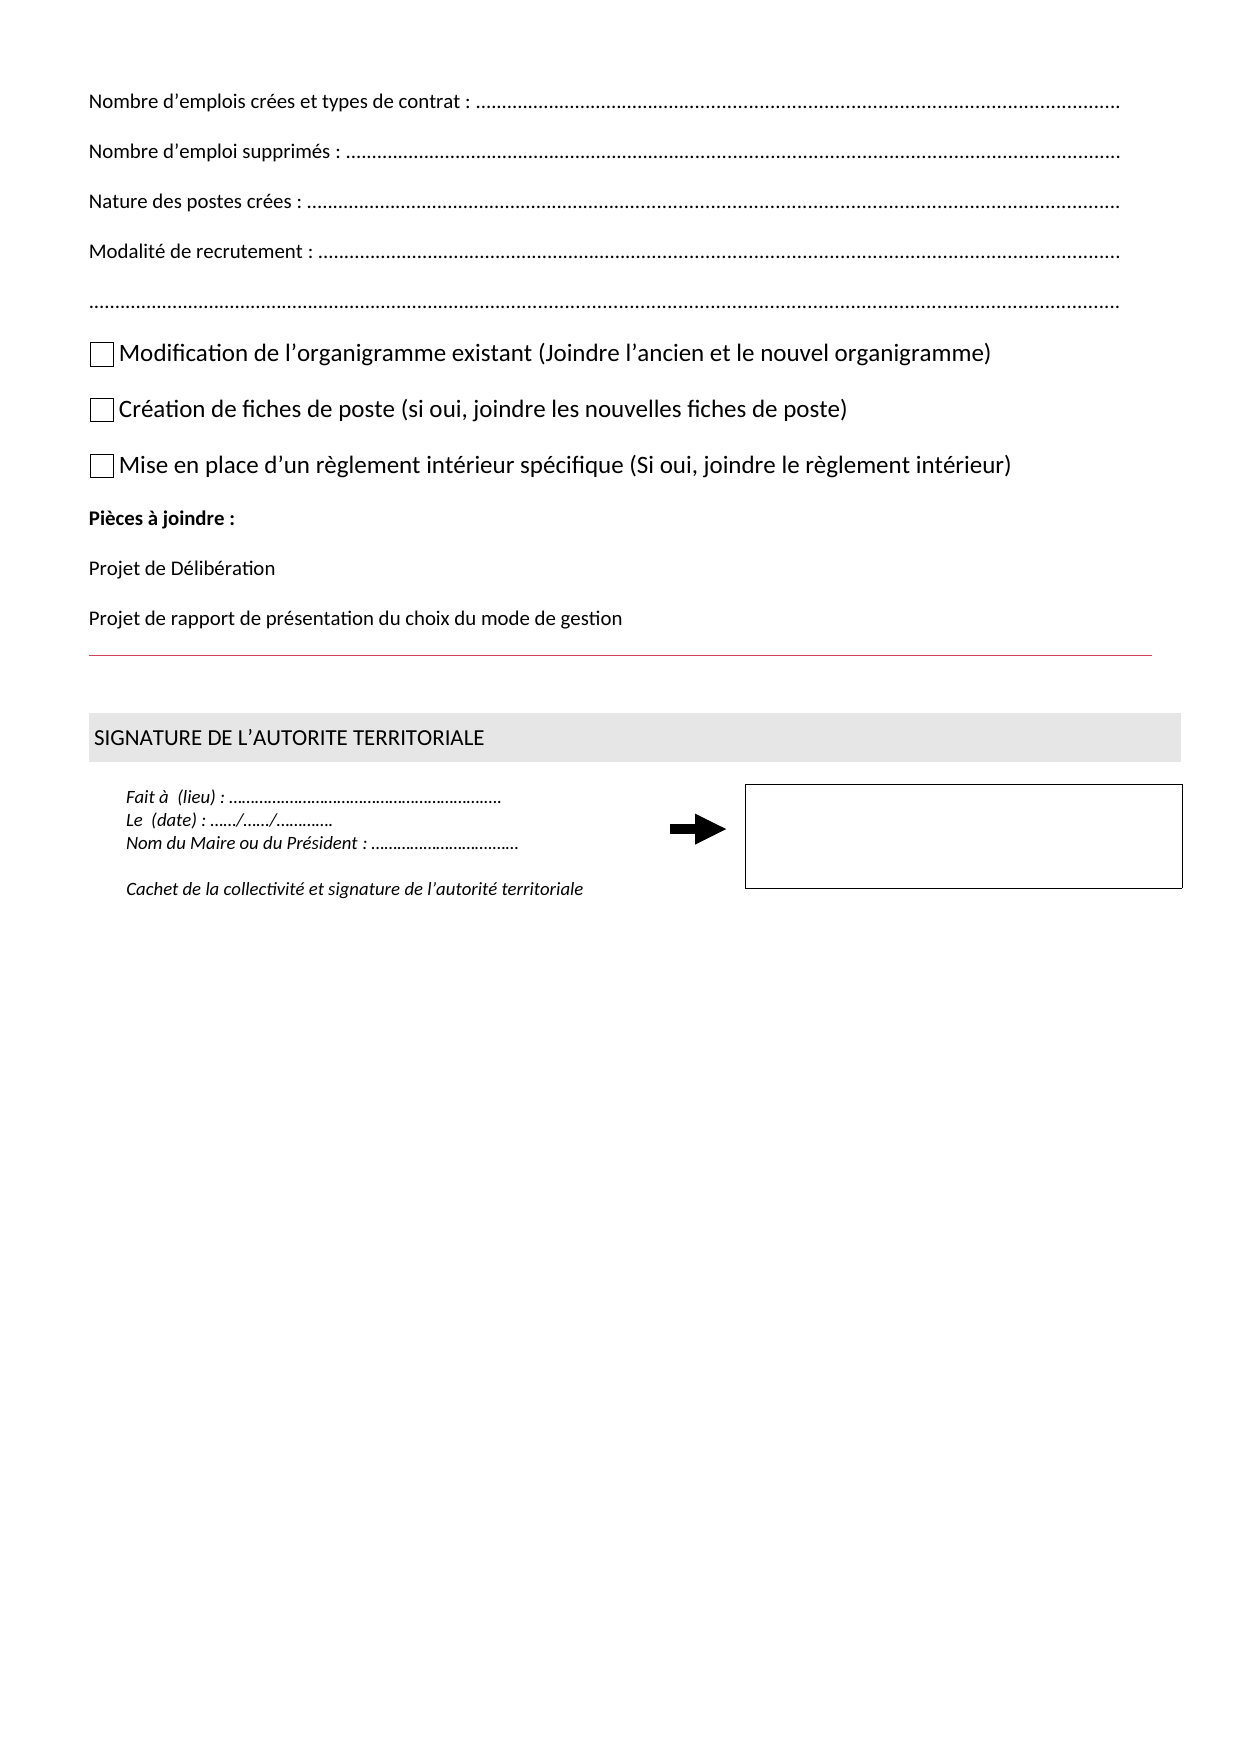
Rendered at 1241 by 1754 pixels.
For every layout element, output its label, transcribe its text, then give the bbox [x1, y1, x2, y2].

text SIGNATURE DE L’AUTORITE TERRITORIALE [89, 723, 1181, 751]
text Le (date) : ……/……/…………. [126, 809, 745, 832]
text Pièces à joindre : [89, 505, 1152, 530]
text Projet de rapport de présentation du choix du mode de gestion [89, 605, 1152, 630]
text Nature des postes crées : [89, 189, 1152, 214]
text Création de fiches de poste (si oui, joindre les nouvelles fiches de poste) [89, 393, 1152, 424]
text Cachet de la collectivité et signature de l’autorité territoriale [126, 877, 1146, 900]
text Nombre d’emploi supprimés : [89, 139, 1152, 164]
text Modification de l’organigramme existant (Joindre l’ancien et le nouvel organigramme) [89, 337, 1152, 368]
text Fait à (lieu) : ………….……………………………………….…. [126, 786, 745, 809]
text Nombre d’emplois crées et types de contrat : [89, 89, 1152, 114]
text Nom du Maire ou du Président : ……………………….…… [126, 832, 745, 854]
text Projet de Délibération [89, 555, 1152, 580]
text Mise en place d’un règlement intérieur spécifique (Si oui, joindre le règlement intérieur) [89, 449, 1152, 479]
text Modalité de recrutement : [89, 239, 1152, 264]
